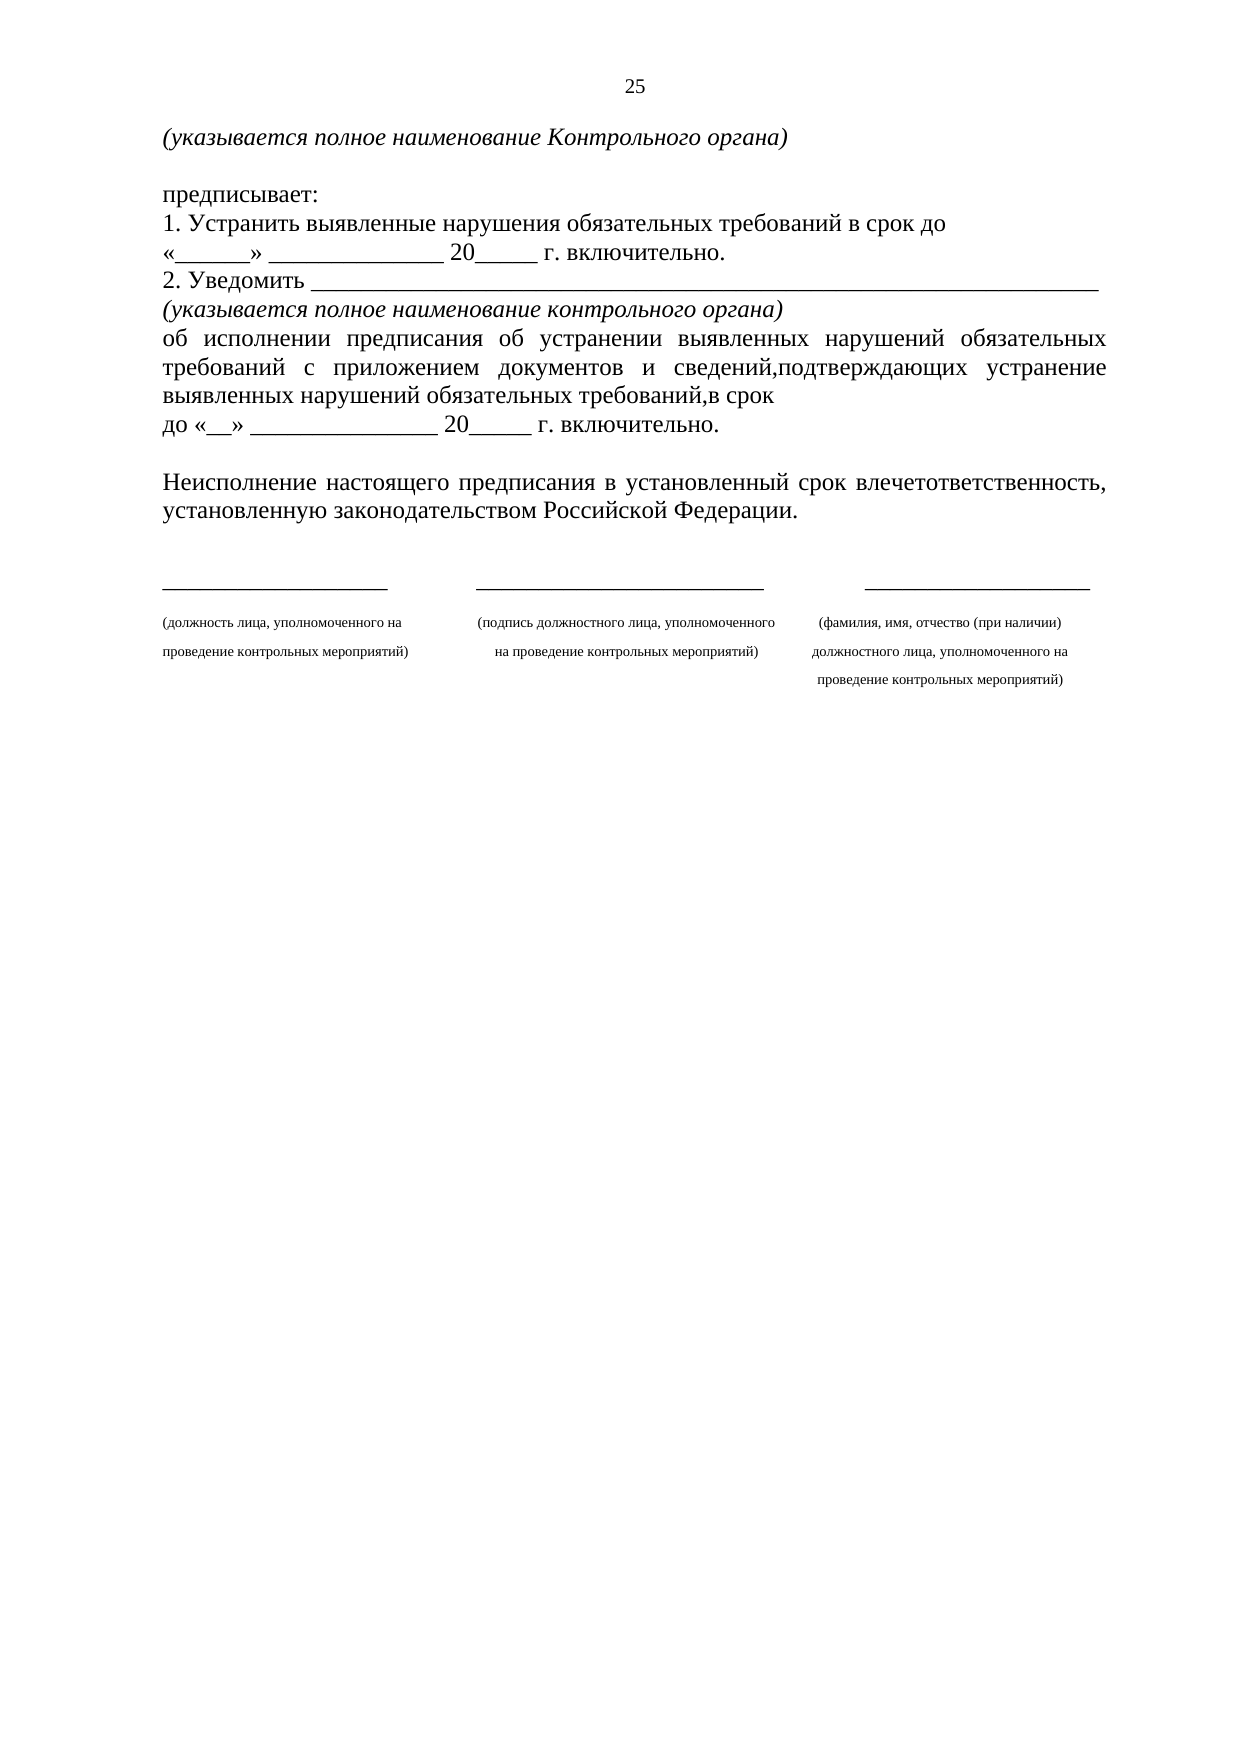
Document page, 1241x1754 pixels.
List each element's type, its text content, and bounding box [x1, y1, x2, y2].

text Неисполнение настоящего предписания в установленный срок влечетответственность, установленную законодательством Российской Федерации. [162, 467, 1107, 524]
table_cell (должность лица, уполномоченного на проведение контрольных мероприятий) [156, 603, 469, 711]
text 2. Уведомить _______________________________________________________________ [162, 266, 1107, 294]
text 1. Устранить выявленные нарушения обязательных требований в срок до [162, 208, 1107, 237]
text (указывается полное наименование контрольного органа) [162, 294, 1107, 323]
text (указывается полное наименование Контрольного органа) [162, 122, 1107, 151]
text «______» ______________ 20_____ г. включительно. [162, 237, 1107, 266]
text до «__» _______________ 20_____ г. включительно. [162, 409, 1107, 438]
table_cell (подпись должностного лица, уполномоченного на проведение контрольных мероприятий) [470, 603, 783, 711]
text предписывает: [162, 179, 1107, 208]
table_cell (фамилия, имя, отчество (при наличии) должностного лица, уполномоченного на проведение контрольных мероприятий) [783, 603, 1097, 711]
table_header _______________________ [470, 553, 783, 603]
table_header __________________ [783, 553, 1097, 603]
table_header __________________ [156, 553, 469, 603]
text об исполнении предписания об устранении выявленных нарушений обязательных требований с приложением документов и сведений,подтверждающих устранение выявленных нарушений обязательных требований,в срок [162, 323, 1107, 409]
